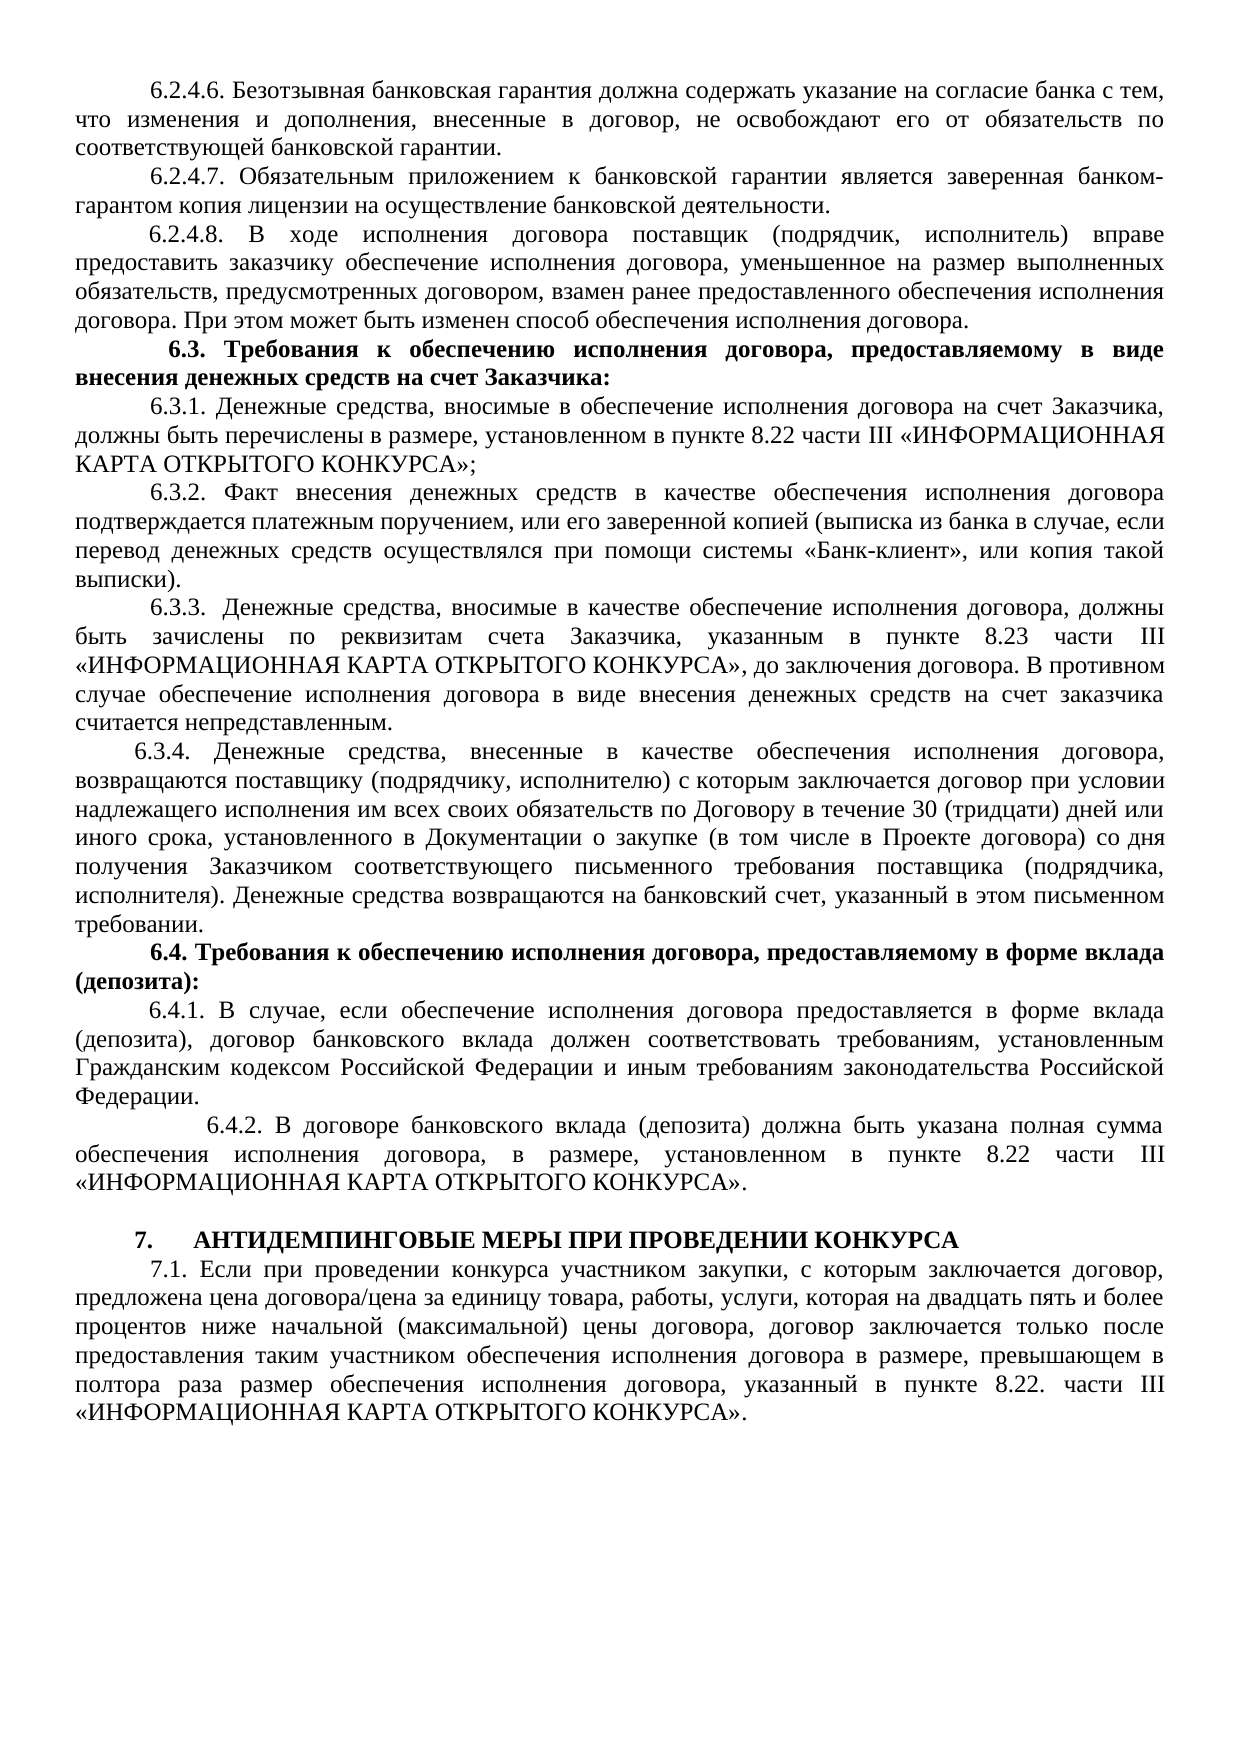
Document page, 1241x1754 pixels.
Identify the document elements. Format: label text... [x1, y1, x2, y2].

text 6.3. Требования к обеспечению исполнения договора, предоставляемому в виде внесения денежных средств на счет Заказчика: [75, 334, 1165, 391]
text 6.2.4.7. Обязательным приложением к банковской гарантии является заверенная банком-гарантом копия лицензии на осуществление банковской деятельности. [75, 161, 1165, 219]
text 6.3.2. Факт внесения денежных средств в качестве обеспечения исполнения договора подтверждается платежным поручением, или его заверенной копией (выписка из банка в случае, если перевод денежных средств осуществлялся при помощи системы «Банк-клиент», или копия такой выписки). [75, 477, 1165, 592]
list АНТИДЕМПИНГОВЫЕ МЕРЫ ПРИ ПРОВЕДЕНИИ КОНКУРСА [134, 1225, 1165, 1254]
text 6.3.1. Денежные средства, вносимые в обеспечение исполнения договора на счет Заказчика, должны быть перечислены в размере, установленном в пункте 8.22 части III «ИНФОРМАЦИОННАЯ КАРТА ОТКРЫТОГО КОНКУРСА»; [75, 391, 1165, 477]
list Денежные средства, вносимые в качестве обеспечение исполнения договора, должны быть зачислены по реквизитам счета Заказчика, указанным в пункте 8.23 части III «ИНФОРМАЦИОННАЯ КАРТА ОТКРЫТОГО КОНКУРСА», до заключения договора. В противном случае обеспечение исполнения договора в виде внесения денежных средств на счет заказчика считается непредставленным. [75, 592, 1165, 736]
text 6.3.4. Денежные средства, внесенные в качестве обеспечения исполнения договора, возвращаются поставщику (подрядчику, исполнителю) с которым заключается договор при условии надлежащего исполнения им всех своих обязательств по Договору в течение 30 (тридцати) дней или иного срока, установленного в Документации о закупке (в том числе в Проекте договора) со дня получения Заказчиком соответствующего письменного требования поставщика (подрядчика, исполнителя). Денежные средства возвращаются на банковский счет, указанный в этом письменном требовании. [75, 736, 1165, 937]
text 6.2.4.8. В ходе исполнения договора поставщик (подрядчик, исполнитель) вправе предоставить заказчику обеспечение исполнения договора, уменьшенное на размер выполненных обязательств, предусмотренных договором, взамен ранее предоставленного обеспечения исполнения договора. При этом может быть изменен способ обеспечения исполнения договора. [75, 219, 1165, 334]
text 6.4.1. В случае, если обеспечение исполнения договора предоставляется в форме вклада (депозита), договор банковского вклада должен соответствовать требованиям, установленным Гражданским кодексом Российской Федерации и иным требованиям законодательства Российской Федерации. [75, 995, 1165, 1110]
text 6.4. Требования к обеспечению исполнения договора, предоставляемому в форме вклада (депозита): [75, 937, 1165, 995]
text 6.2.4.6. Безотзывная банковская гарантия должна содержать указание на согласие банка с тем, что изменения и дополнения, внесенные в договор, не освобождают его от обязательств по соответствующей банковской гарантии. [75, 75, 1165, 161]
text 6.4.2. В договоре банковского вклада (депозита) должна быть указана полная сумма обеспечения исполнения договора, в размере, установленном в пункте 8.22 части III «ИНФОРМАЦИОННАЯ КАРТА ОТКРЫТОГО КОНКУРСА». [75, 1110, 1165, 1196]
text 7.1. Если при проведении конкурса участником закупки, с которым заключается договор, предложена цена договора/цена за единицу товара, работы, услуги, которая на двадцать пять и более процентов ниже начальной (максимальной) цены договора, договор заключается только после предоставления таким участником обеспечения исполнения договора в размере, превышающем в полтора раза размер обеспечения исполнения договора, указанный в пункте 8.22. части III «ИНФОРМАЦИОННАЯ КАРТА ОТКРЫТОГО КОНКУРСА». [75, 1254, 1165, 1426]
